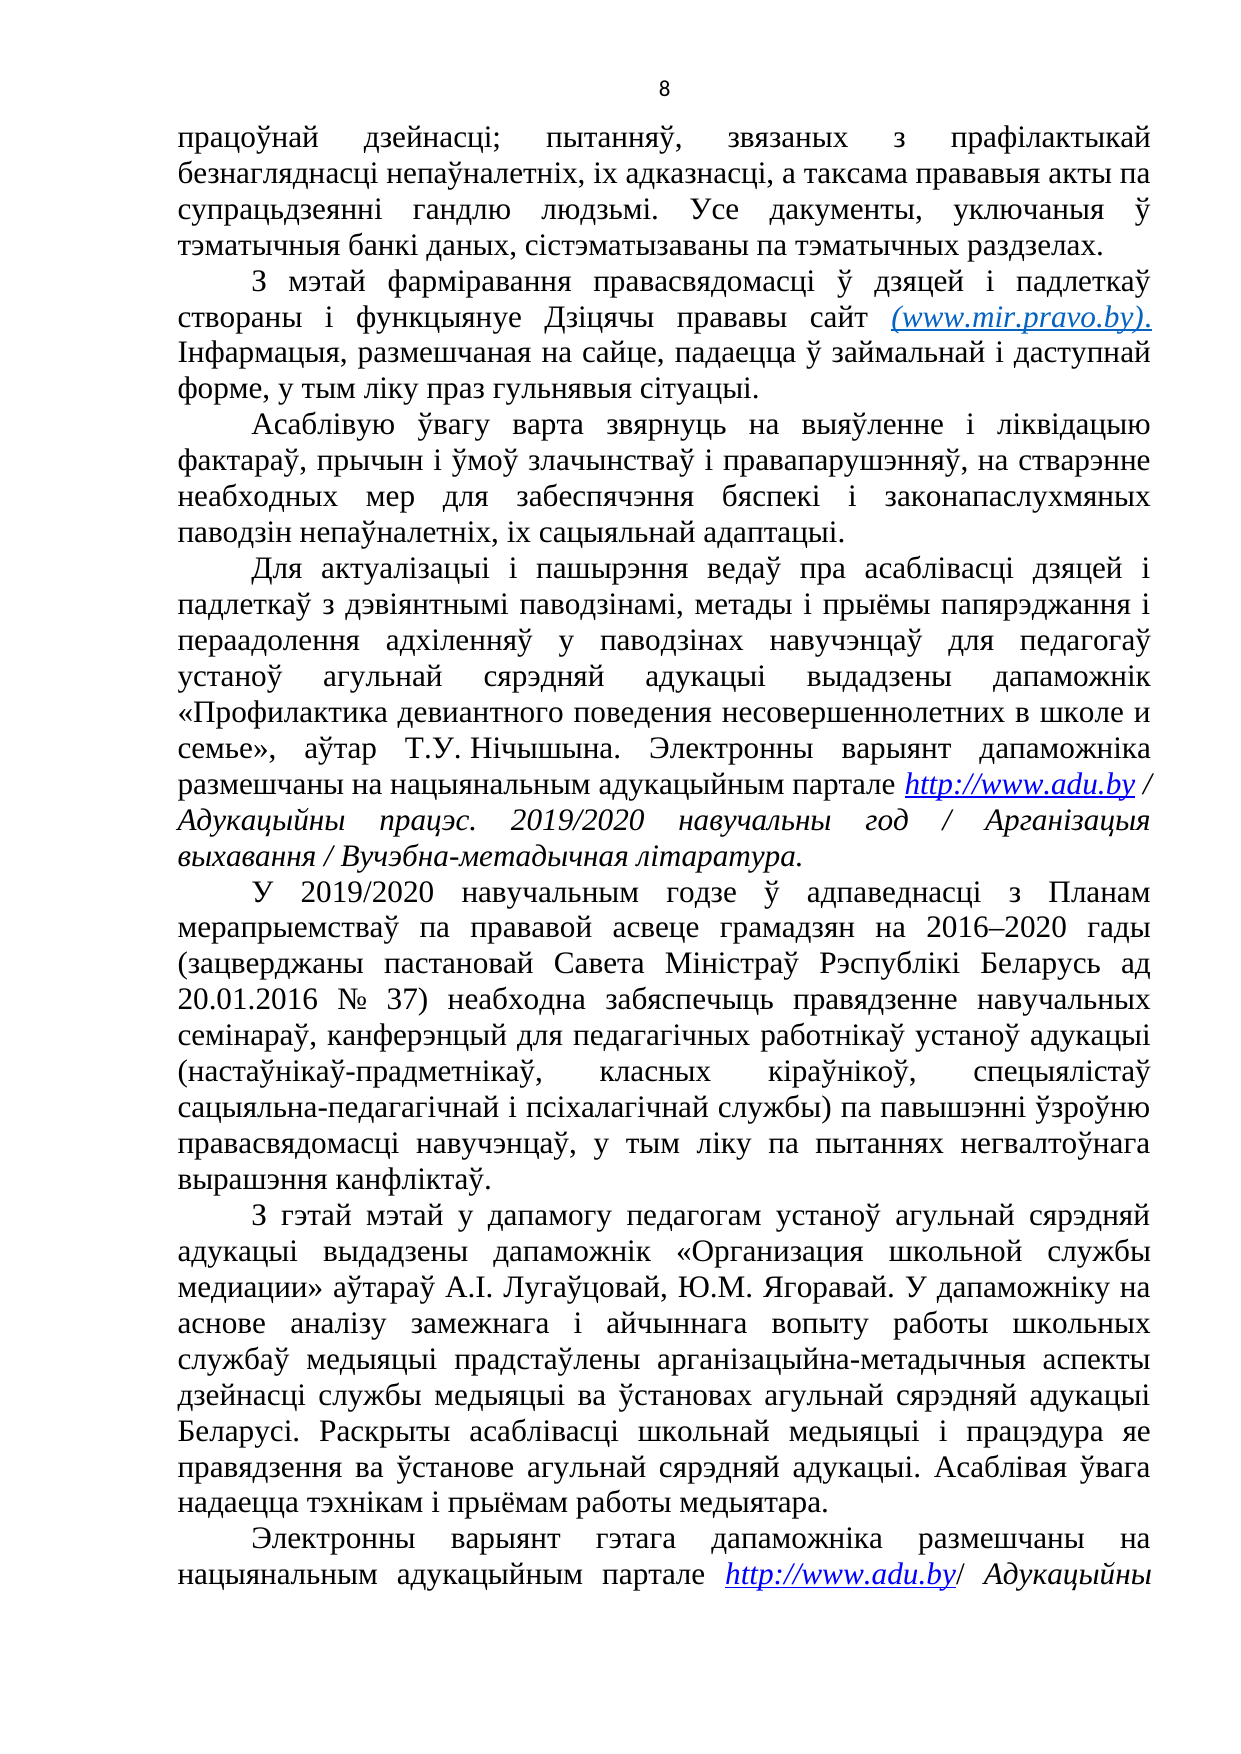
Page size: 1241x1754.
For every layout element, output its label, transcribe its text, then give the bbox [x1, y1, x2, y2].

text Для актуалізацыі і пашырэння ведаў пра асаблівасці дзяцей і падлеткаў з дэвіянтнымі паводзінамі, метады і прыёмы папярэджання і пераадолення адхіленняў у паводзінах навучэнцаў для педагогаў устаноў агульнай сярэдняй адукацыі выдадзены дапаможнік «Профилактика девиантного поведения несовершеннолетних в школе и семье», аўтар Т.У. Нічышына. Электронны варыянт дапаможніка размешчаны на нацыянальным адукацыйным партале http://www.adu.by / Адукацыйны працэс. 2019/2020 навучальны год / Арганізацыя выхавання / Вучэбна-метадычная літаратура. [177, 549, 1152, 873]
text Асаблівую ўвагу варта звярнуць на выяўленне і ліквідацыю фактараў, прычын і ўмоў злачынстваў і правапарушэнняў, на стварэнне неабходных мер для забеспячэння бяспекі і законапаслухмяных паводзін непаўналетніх, іх сацыяльнай адаптацыі. [177, 406, 1152, 549]
text У 2019/2020 навучальным годзе ў адпаведнасці з Планам мерапрыемстваў па прававой асвеце грамадзян на 2016–2020 гады (зацверджаны пастановай Савета Міністраў Рэспублікі Беларусь ад 20.01.2016 № 37) неабходна забяспечыць правядзенне навучальных семінараў, канферэнцый для педагагічных работнікаў устаноў адукацыі (настаўнікаў-прадметнікаў, класных кіраўнікоў, спецыялістаў сацыяльна-педагагічнай і псіхалагічнай службы) па павышэнні ўзроўню правасвядомасці навучэнцаў, у тым ліку па пытаннях негвалтоўнага вырашэння канфліктаў. [177, 873, 1152, 1196]
text З гэтай мэтай у дапамогу педагогам устаноў агульнай сярэдняй адукацыі выдадзены дапаможнік «Организация школьной службы медиации» аўтараў А.І. Лугаўцовай, Ю.М. Ягоравай. У дапаможніку на аснове аналізу замежнага і айчыннага вопыту работы школьных службаў медыяцыі прадстаўлены арганізацыйна-метадычныя аспекты дзейнасці службы медыяцыі ва ўстановах агульнай сярэдняй адукацыі Беларусі. Раскрыты асаблівасці школьнай медыяцыі і працэдура яе правядзення ва ўстанове агульнай сярэдняй адукацыі. Асаблівая ўвага надаецца тэхнікам і прыёмам работы медыятара. [177, 1196, 1152, 1520]
text З мэтай фарміравання правасвядомасці ў дзяцей і падлеткаў створаны і функцыянуе Дзіцячы прававы сайт (www.mir.pravo.by). Інфармацыя, размешчаная на сайце, падаецца ў займальнай і даступнай форме, у тым ліку праз гульнявыя сітуацыі. [177, 262, 1152, 406]
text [177, 1520, 1152, 1592]
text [177, 118, 1152, 262]
